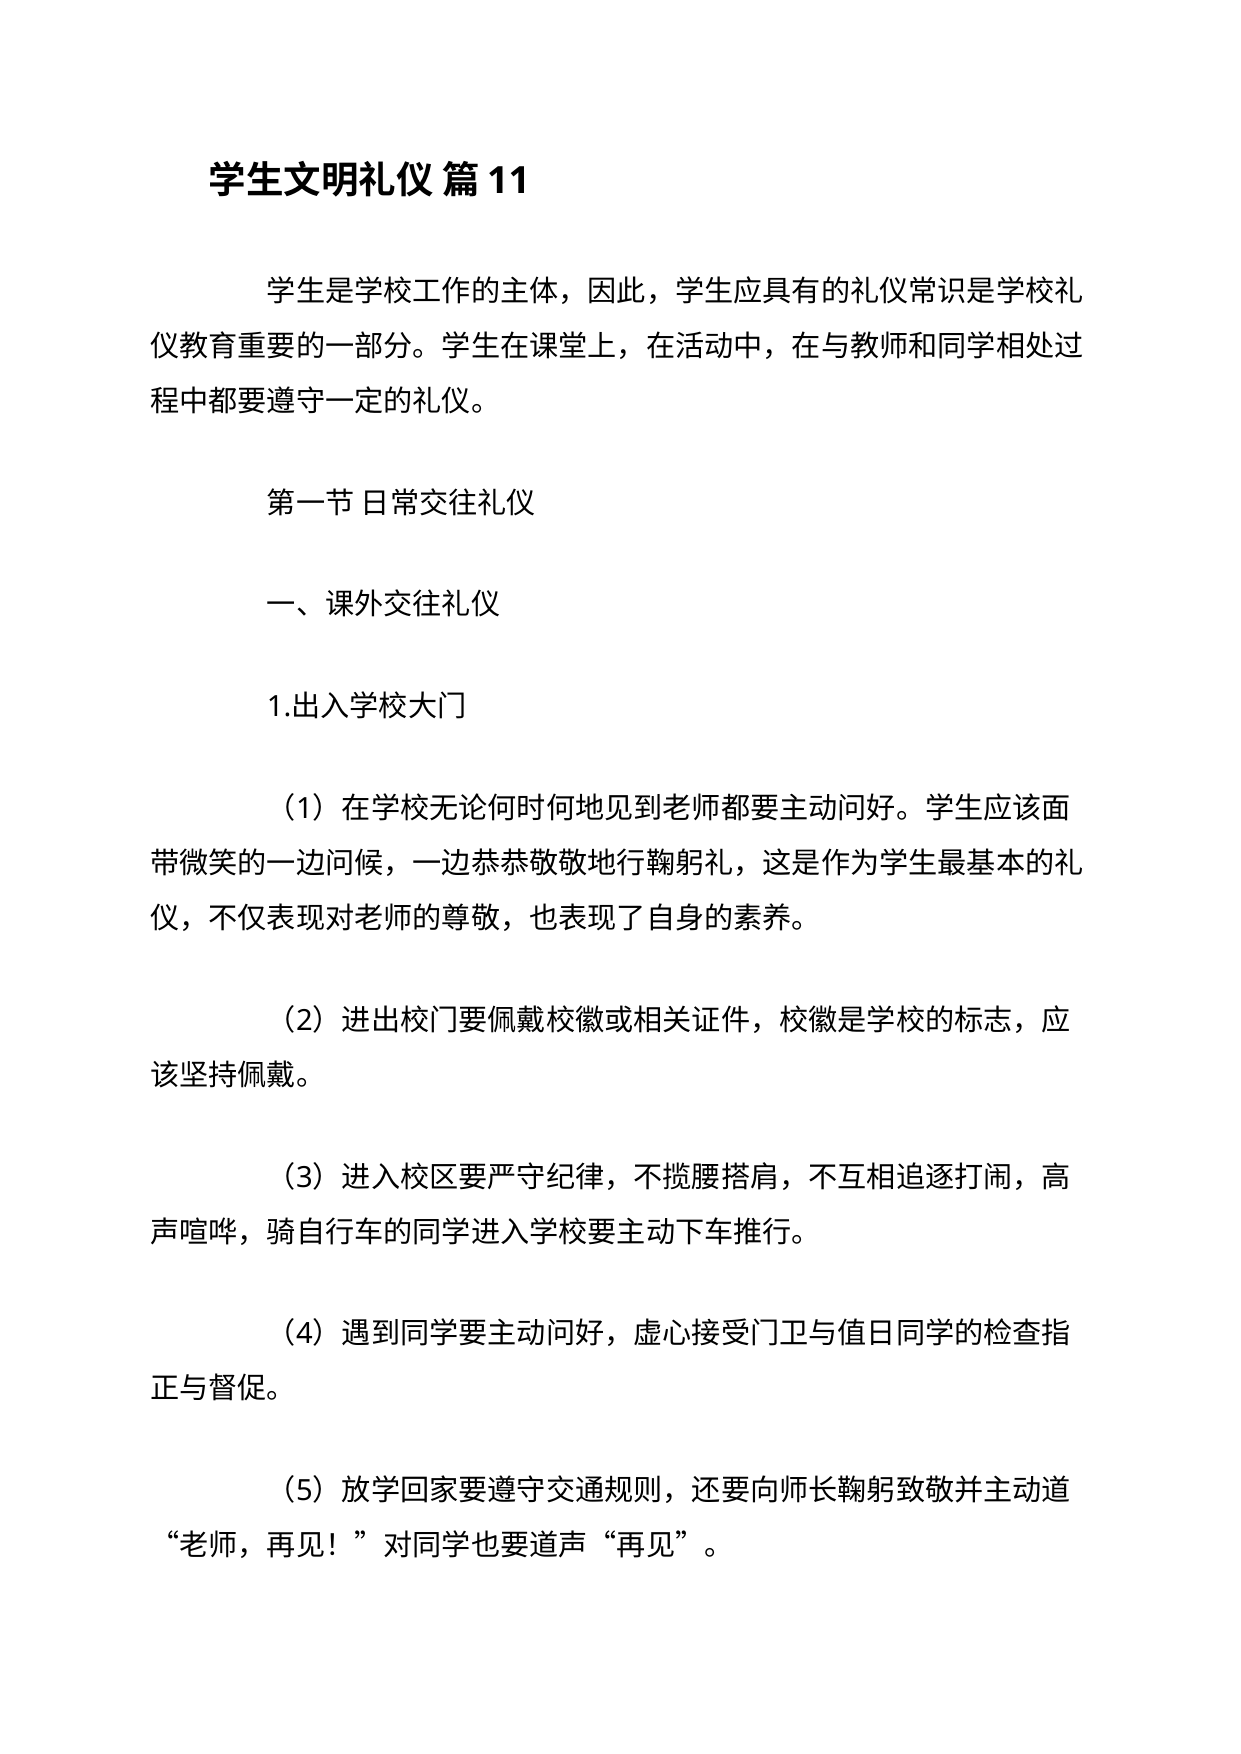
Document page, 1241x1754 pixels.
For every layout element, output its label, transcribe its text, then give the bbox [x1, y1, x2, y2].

text 第一节 日常交往礼仪 [150, 479, 1090, 521]
text （2）进出校门要佩戴校徽或相关证件，校徽是学校的标志，应该坚持佩戴。 [150, 996, 1090, 1094]
text 学生文明礼仪 篇11 [150, 150, 1090, 204]
text 一、课外交往礼仪 [150, 581, 1090, 623]
text （5）放学回家要遵守交通规则，还要向师长鞠躬致敬并主动道“老师，再见！”对同学也要道声“再见”。 [150, 1467, 1090, 1564]
text 学生是学校工作的主体，因此，学生应具有的礼仪常识是学校礼仪教育重要的一部分。学生在课堂上，在活动中，在与教师和同学相处过程中都要遵守一定的礼仪。 [150, 268, 1090, 420]
text 1.出入学校大门 [150, 683, 1090, 725]
text （4）遇到同学要主动问好，虚心接受门卫与值日同学的检查指正与督促。 [150, 1310, 1090, 1407]
text （1）在学校无论何时何地见到老师都要主动问好。学生应该面带微笑的一边问候，一边恭恭敬敬地行鞠躬礼，这是作为学生最基本的礼仪，不仅表现对老师的尊敬，也表现了自身的素养。 [150, 785, 1090, 937]
text （3）进入校区要严守纪律，不揽腰搭肩，不互相追逐打闹，高声喧哗，骑自行车的同学进入学校要主动下车推行。 [150, 1153, 1090, 1250]
